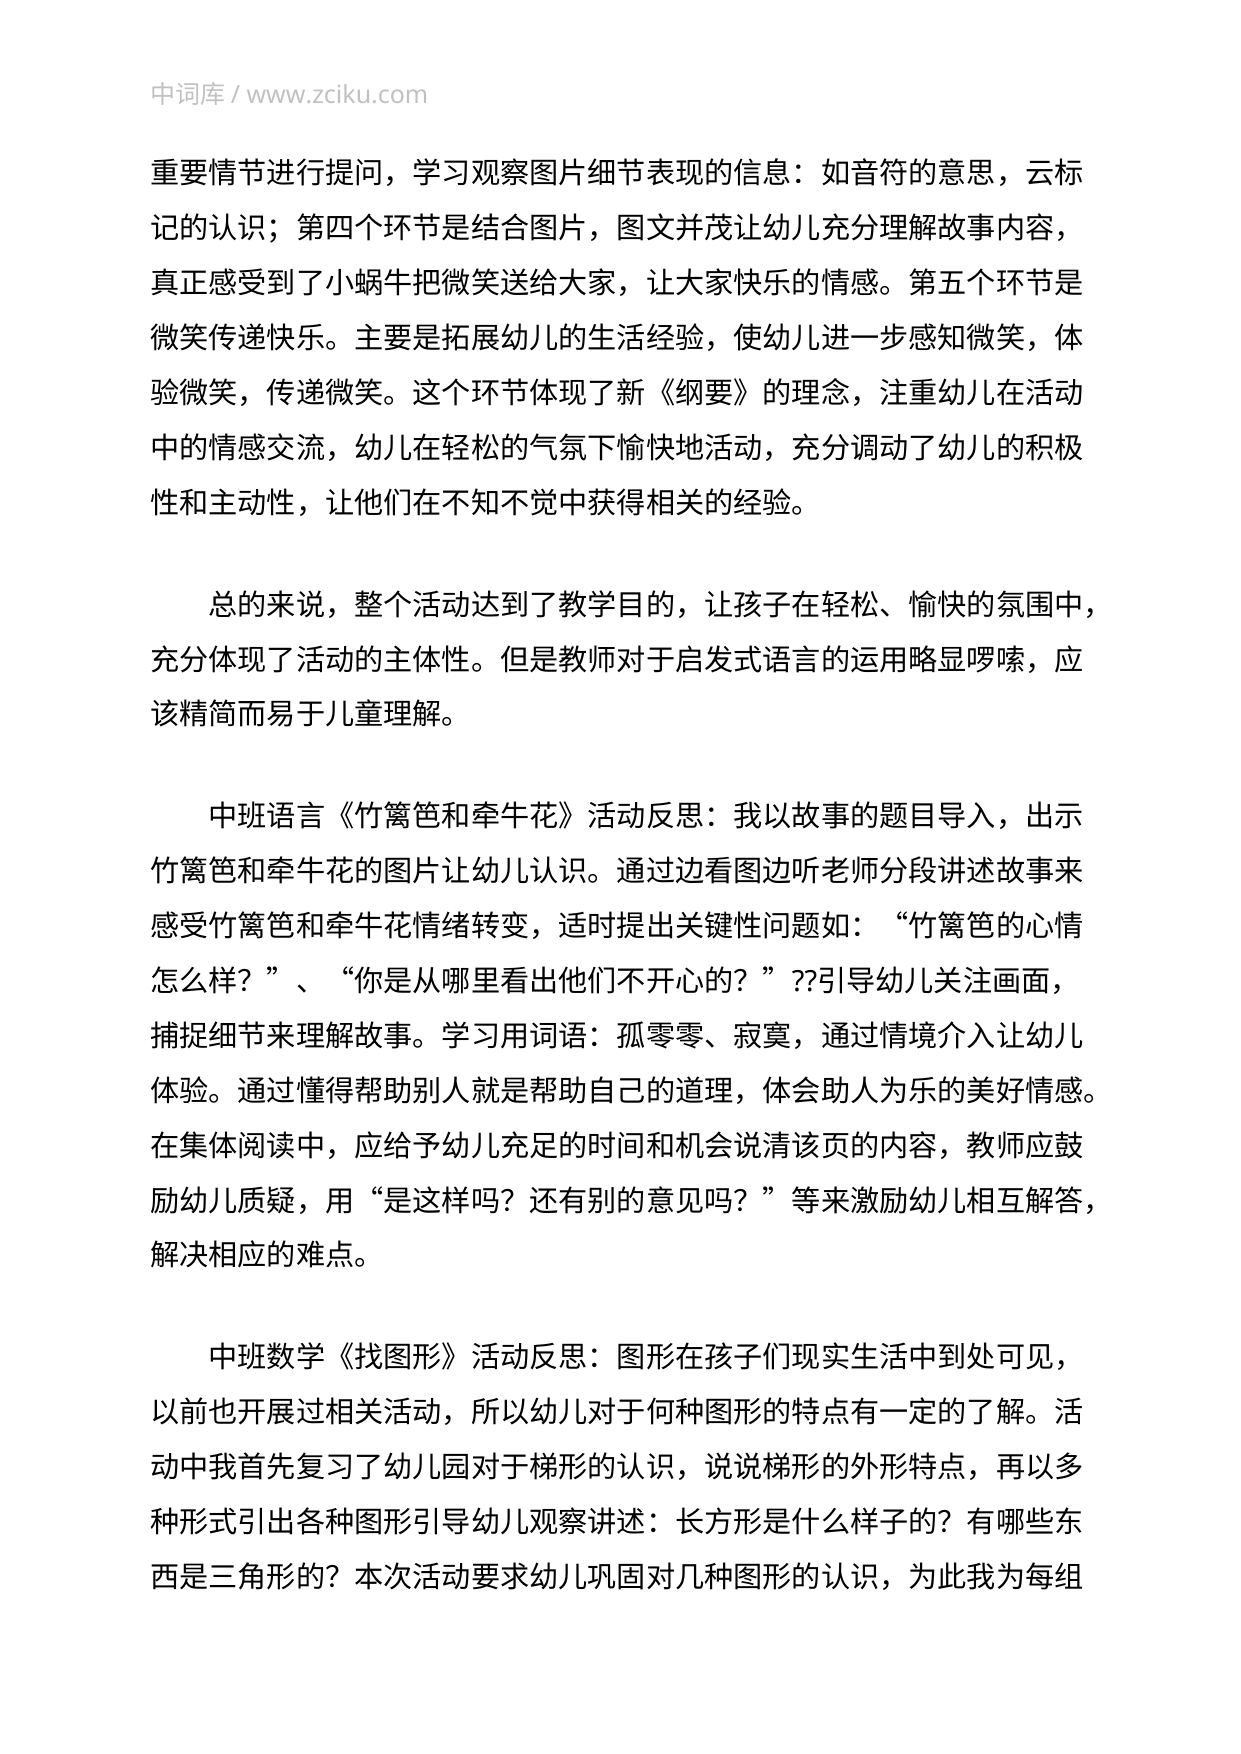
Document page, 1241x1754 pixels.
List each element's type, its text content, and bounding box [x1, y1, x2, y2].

text 总的来说，整个活动达到了教学目的，让孩子在轻松、愉快的氛围中，充分体现了活动的主体性。但是教师对于启发式语言的运用略显啰嗦，应该精简而易于儿童理解。 [150, 581, 1090, 733]
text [150, 1334, 1090, 1596]
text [150, 150, 1090, 522]
text 中班语言《竹篱笆和牵牛花》活动反思：我以故事的题目导入，出示竹篱笆和牵牛花的图片让幼儿认识。通过边看图边听老师分段讲述故事来感受竹篱笆和牵牛花情绪转变，适时提出关键性问题如：“竹篱笆的心情怎么样？”、“你是从哪里看出他们不开心的？”??引导幼儿关注画面，捕捉细节来理解故事。学习用词语：孤零零、寂寞，通过情境介入让幼儿体验。通过懂得帮助别人就是帮助自己的道理，体会助人为乐的美好情感。在集体阅读中，应给予幼儿充足的时间和机会说清该页的内容，教师应鼓励幼儿质疑，用“是这样吗？还有别的意见吗？”等来激励幼儿相互解答，解决相应的难点。 [150, 793, 1090, 1274]
